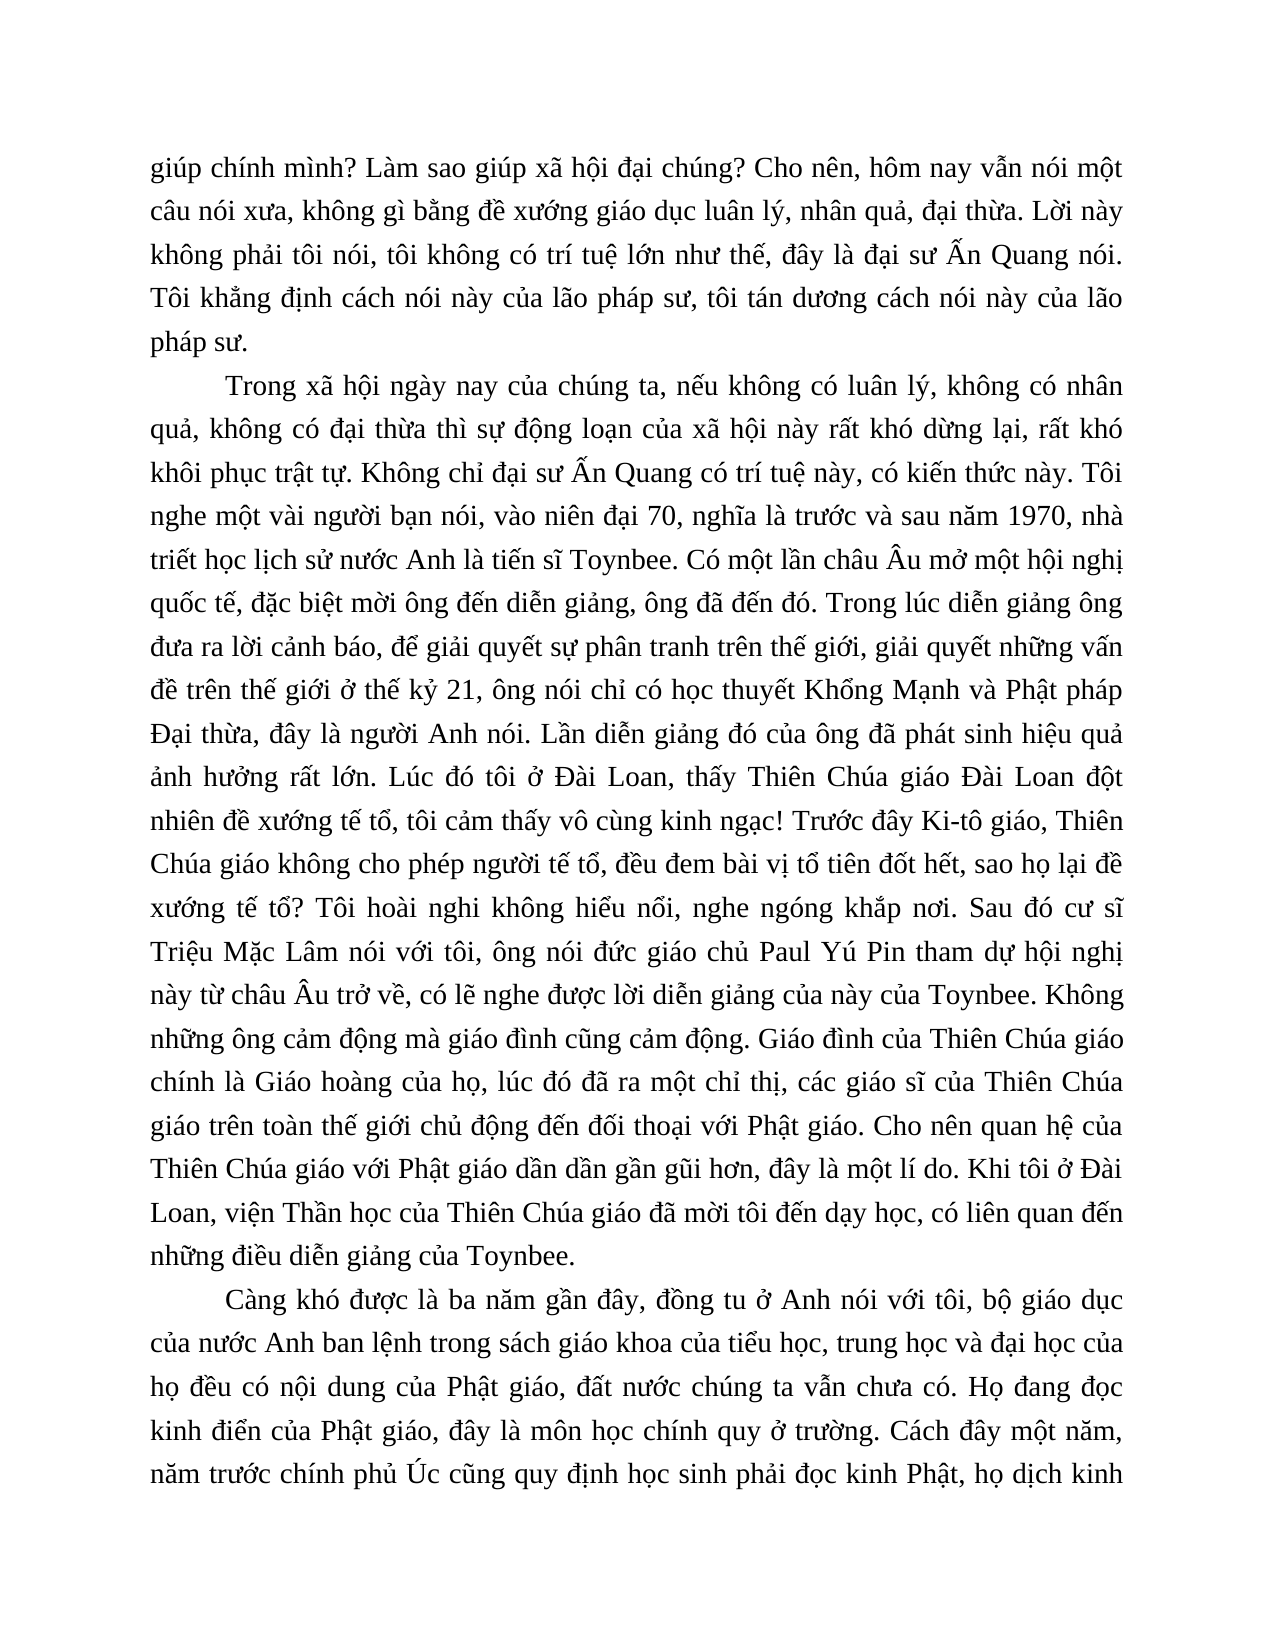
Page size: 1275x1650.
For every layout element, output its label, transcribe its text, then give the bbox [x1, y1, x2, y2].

text Trong xã hội ngày nay của chúng ta, nếu không có luân lý, không có nhân quả, không có đại thừa thì sự động loạn của xã hội này rất khó dừng lại, rất khó khôi phục trật tự. Không chỉ đại sư Ấn Quang có trí tuệ này, có kiến thức này. Tôi nghe một vài người bạn nói, vào niên đại 70, nghĩa là trước và sau năm 1970, nhà triết học lịch sử nước Anh là tiến sĩ Toynbee. Có một lần châu Âu mở một hội nghị quốc tế, đặc biệt mời ông đến diễn giảng, ông đã đến đó. Trong lúc diễn giảng ông đưa ra lời cảnh báo, để giải quyết sự phân tranh trên thế giới, giải quyết những vấn đề trên thế giới ở thế kỷ 21, ông nói chỉ có học thuyết Khổng Mạnh và Phật pháp Đại thừa, đây là người Anh nói. Lần diễn giảng đó của ông đã phát sinh hiệu quả ảnh hưởng rất lớn. Lúc đó tôi ở Đài Loan, thấy Thiên Chúa giáo Đài Loan đột nhiên đề xướng tế tổ, tôi cảm thấy vô cùng kinh ngạc! Trước đây Ki-tô giáo, Thiên Chúa giáo không cho phép người tế tổ, đều đem bài vị tổ tiên đốt hết, sao họ lại đề xướng tế tổ? Tôi hoài nghi không hiểu nổi, nghe ngóng khắp nơi. Sau đó cư sĩ Triệu Mặc Lâm nói với tôi, ông nói đức giáo chủ Paul Yú Pin tham dự hội nghị này từ châu Âu trở về, có lẽ nghe được lời diễn giảng của này của Toynbee. Không những ông cảm động mà giáo đình cũng cảm động. Giáo đình của Thiên Chúa giáo chính là Giáo hoàng của họ, lúc đó đã ra một chỉ thị, các giáo sĩ của Thiên Chúa giáo trên toàn thế giới chủ động đến đối thoại với Phật giáo. Cho nên quan hệ của Thiên Chúa giáo với Phật giáo dần dần gần gũi hơn, đây là một lí do. Khi tôi ở Đài Loan, viện Thần học của Thiên Chúa giáo đã mời tôi đến dạy học, có liên quan đến những điều diễn giảng của Toynbee. [150, 368, 1125, 1272]
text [150, 1282, 1125, 1490]
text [150, 150, 1125, 358]
